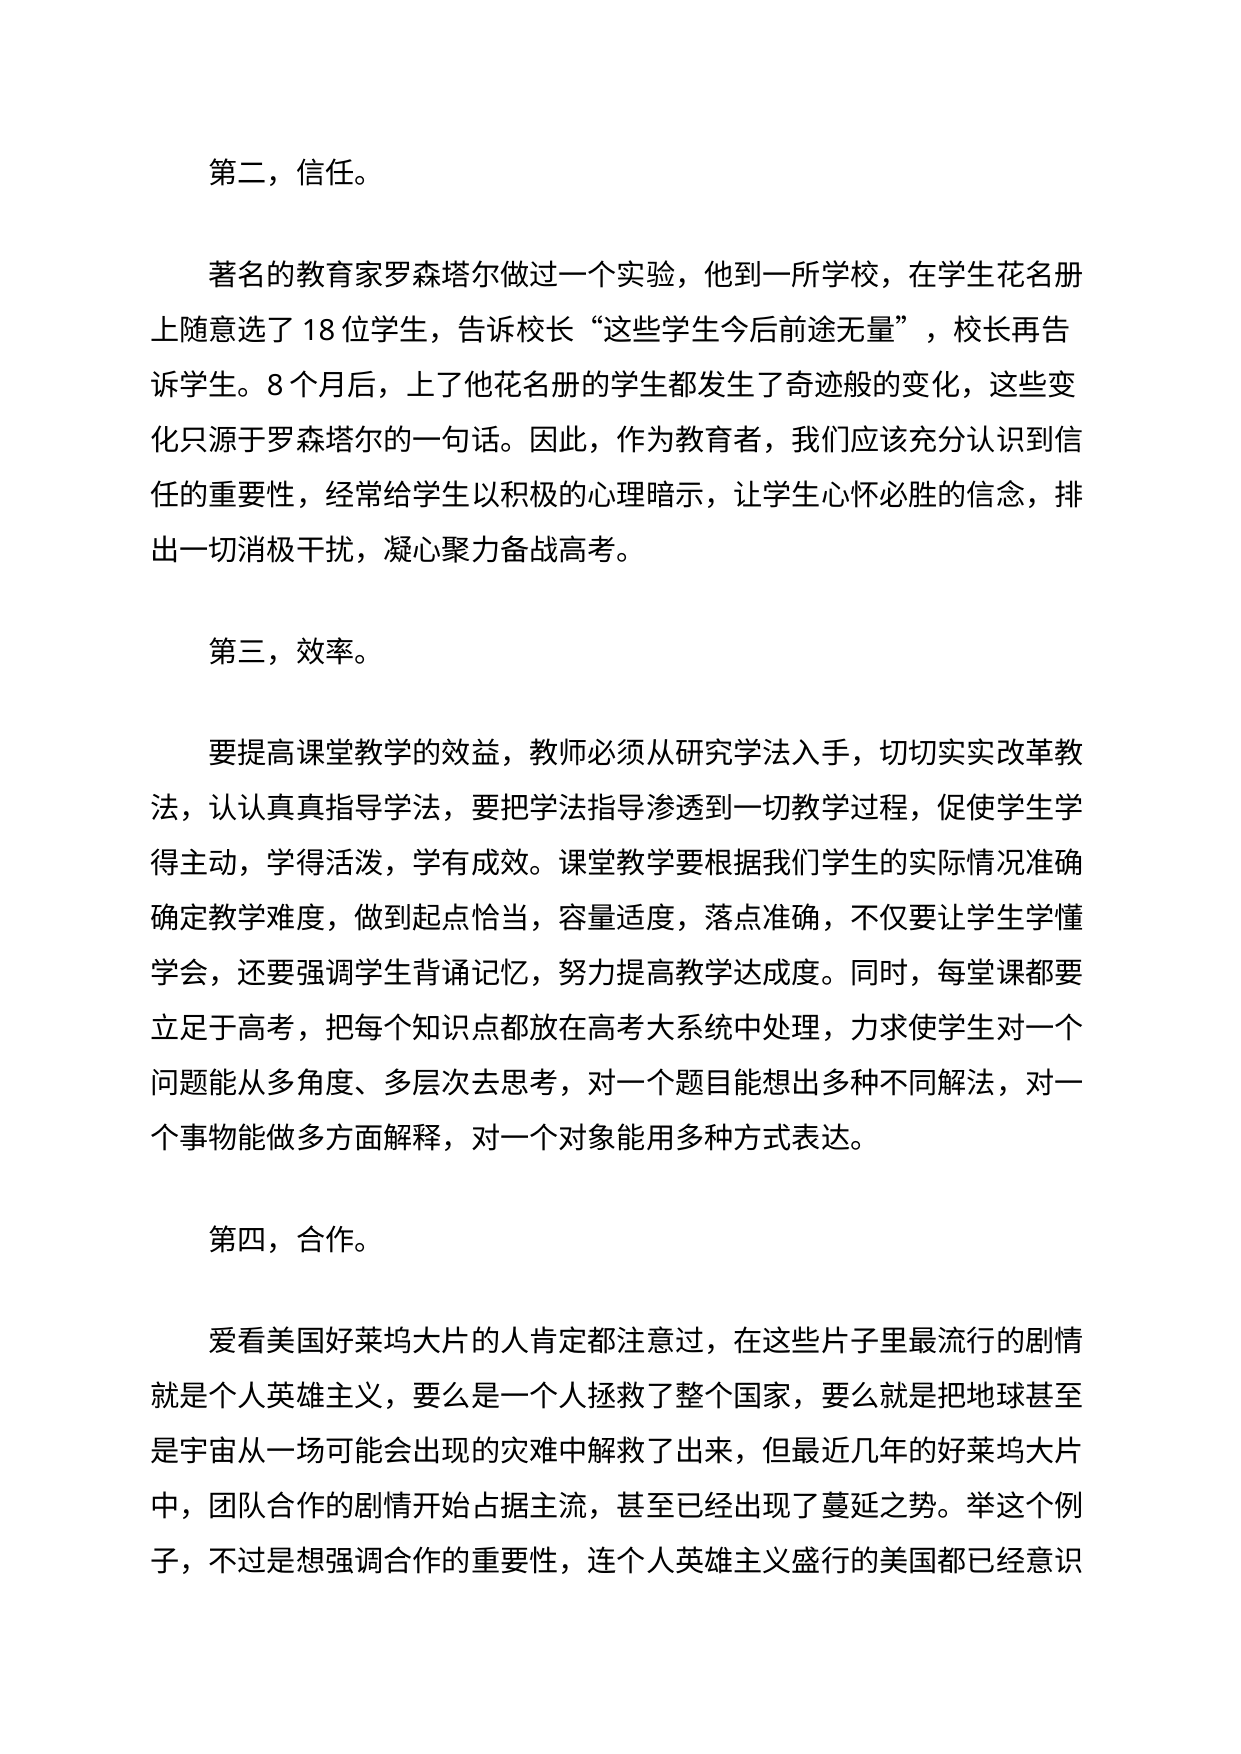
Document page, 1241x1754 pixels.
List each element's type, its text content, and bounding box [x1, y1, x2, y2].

text 要提高课堂教学的效益，教师必须从研究学法入手，切切实实改革教法，认认真真指导学法，要把学法指导渗透到一切教学过程，促使学生学得主动，学得活泼，学有成效。课堂教学要根据我们学生的实际情况准确确定教学难度，做到起点恰当，容量适度，落点准确，不仅要让学生学懂学会，还要强调学生背诵记忆，努力提高教学达成度。同时，每堂课都要立足于高考，把每个知识点都放在高考大系统中处理，力求使学生对一个问题能从多角度、多层次去思考，对一个题目能想出多种不同解法，对一个事物能做多方面解释，对一个对象能用多种方式表达。 [150, 730, 1090, 1157]
text 著名的教育家罗森塔尔做过一个实验，他到一所学校，在学生花名册上随意选了18位学生，告诉校长“这些学生今后前途无量”，校长再告诉学生。8个月后，上了他花名册的学生都发生了奇迹般的变化，这些变化只源于罗森塔尔的一句话。因此，作为教育者，我们应该充分认识到信任的重要性，经常给学生以积极的心理暗示，让学生心怀必胜的信念，排出一切消极干扰，凝心聚力备战高考。 [150, 252, 1090, 569]
text 第三，效率。 [150, 628, 1090, 671]
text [150, 1318, 1090, 1580]
text 第四，合作。 [150, 1216, 1090, 1258]
text 第二，信任。 [150, 150, 1090, 192]
